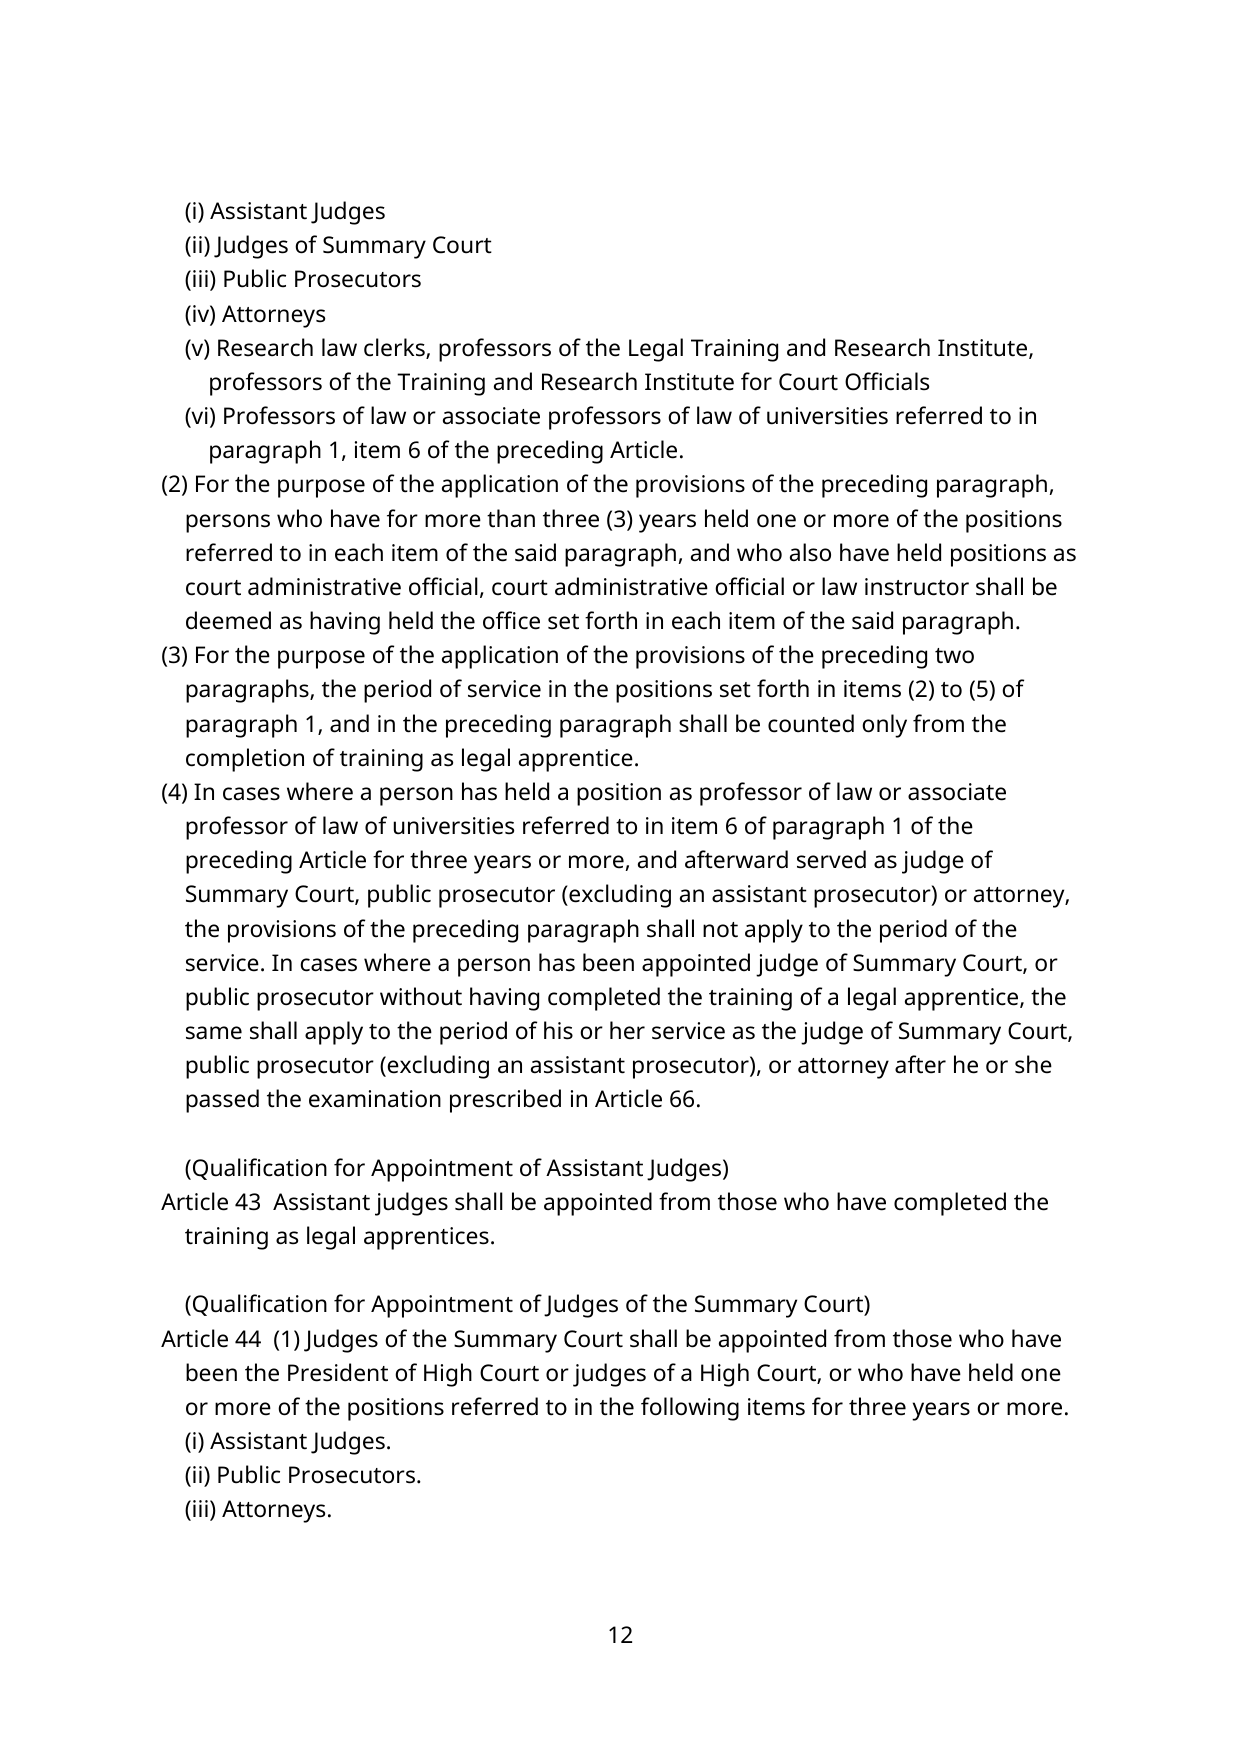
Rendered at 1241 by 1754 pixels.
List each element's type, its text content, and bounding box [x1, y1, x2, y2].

text (4) In cases where a person has held a position as professor of law or associate professor of law of universities referred to in item 6 of paragraph 1 of the preceding Article for three years or more, and afterward served as judge of Summary Court, public prosecutor (excluding an assistant prosecutor) or attorney, the provisions of the preceding paragraph shall not apply to the period of the service. In cases where a person has been appointed judge of Summary Court, or public prosecutor without having completed the training of a legal apprentice, the same shall apply to the period of his or her service as the judge of Summary Court, public prosecutor (excluding an assistant prosecutor), or attorney after he or she passed the examination prescribed in Article 66. [161, 774, 1079, 1116]
text Article 44 (1) Judges of the Summary Court shall be appointed from those who have been the President of High Court or judges of a High Court, or who have held one or more of the positions referred to in the following items for three years or more. [161, 1321, 1079, 1424]
text (v) Research law clerks, professors of the Legal Training and Research Institute, professors of the Training and Research Institute for Court Officials [184, 330, 1079, 399]
text (3) For the purpose of the application of the provisions of the preceding two paragraphs, the period of service in the positions set forth in items (2) to (5) of paragraph 1, and in the preceding paragraph shall be counted only from the completion of training as legal apprentice. [161, 638, 1079, 774]
text Article 43 Assistant judges shall be appointed from those who have completed the training as legal apprentices. [161, 1184, 1079, 1253]
text (ii) Public Prosecutors. [184, 1458, 1079, 1492]
text (i) Assistant Judges [184, 194, 1079, 228]
text (i) Assistant Judges. [184, 1424, 1079, 1458]
text (2) For the purpose of the application of the provisions of the preceding paragraph, persons who have for more than three (3) years held one or more of the positions referred to in each item of the said paragraph, and who also have held positions as court administrative official, court administrative official or law instructor shall be deemed as having held the office set forth in each item of the said paragraph. [161, 467, 1079, 638]
text (ii) Judges of Summary Court [184, 228, 1079, 262]
text (vi) Professors of law or associate professors of law of universities referred to in paragraph 1, item 6 of the preceding Article. [184, 399, 1079, 467]
text (iii) Attorneys. [184, 1492, 1079, 1526]
text (iv) Attorneys [184, 296, 1079, 330]
text (Qualification for Appointment of Assistant Judges) [184, 1150, 1079, 1184]
text (Qualification for Appointment of Judges of the Summary Court) [184, 1287, 1079, 1321]
text (iii) Public Prosecutors [184, 262, 1079, 296]
